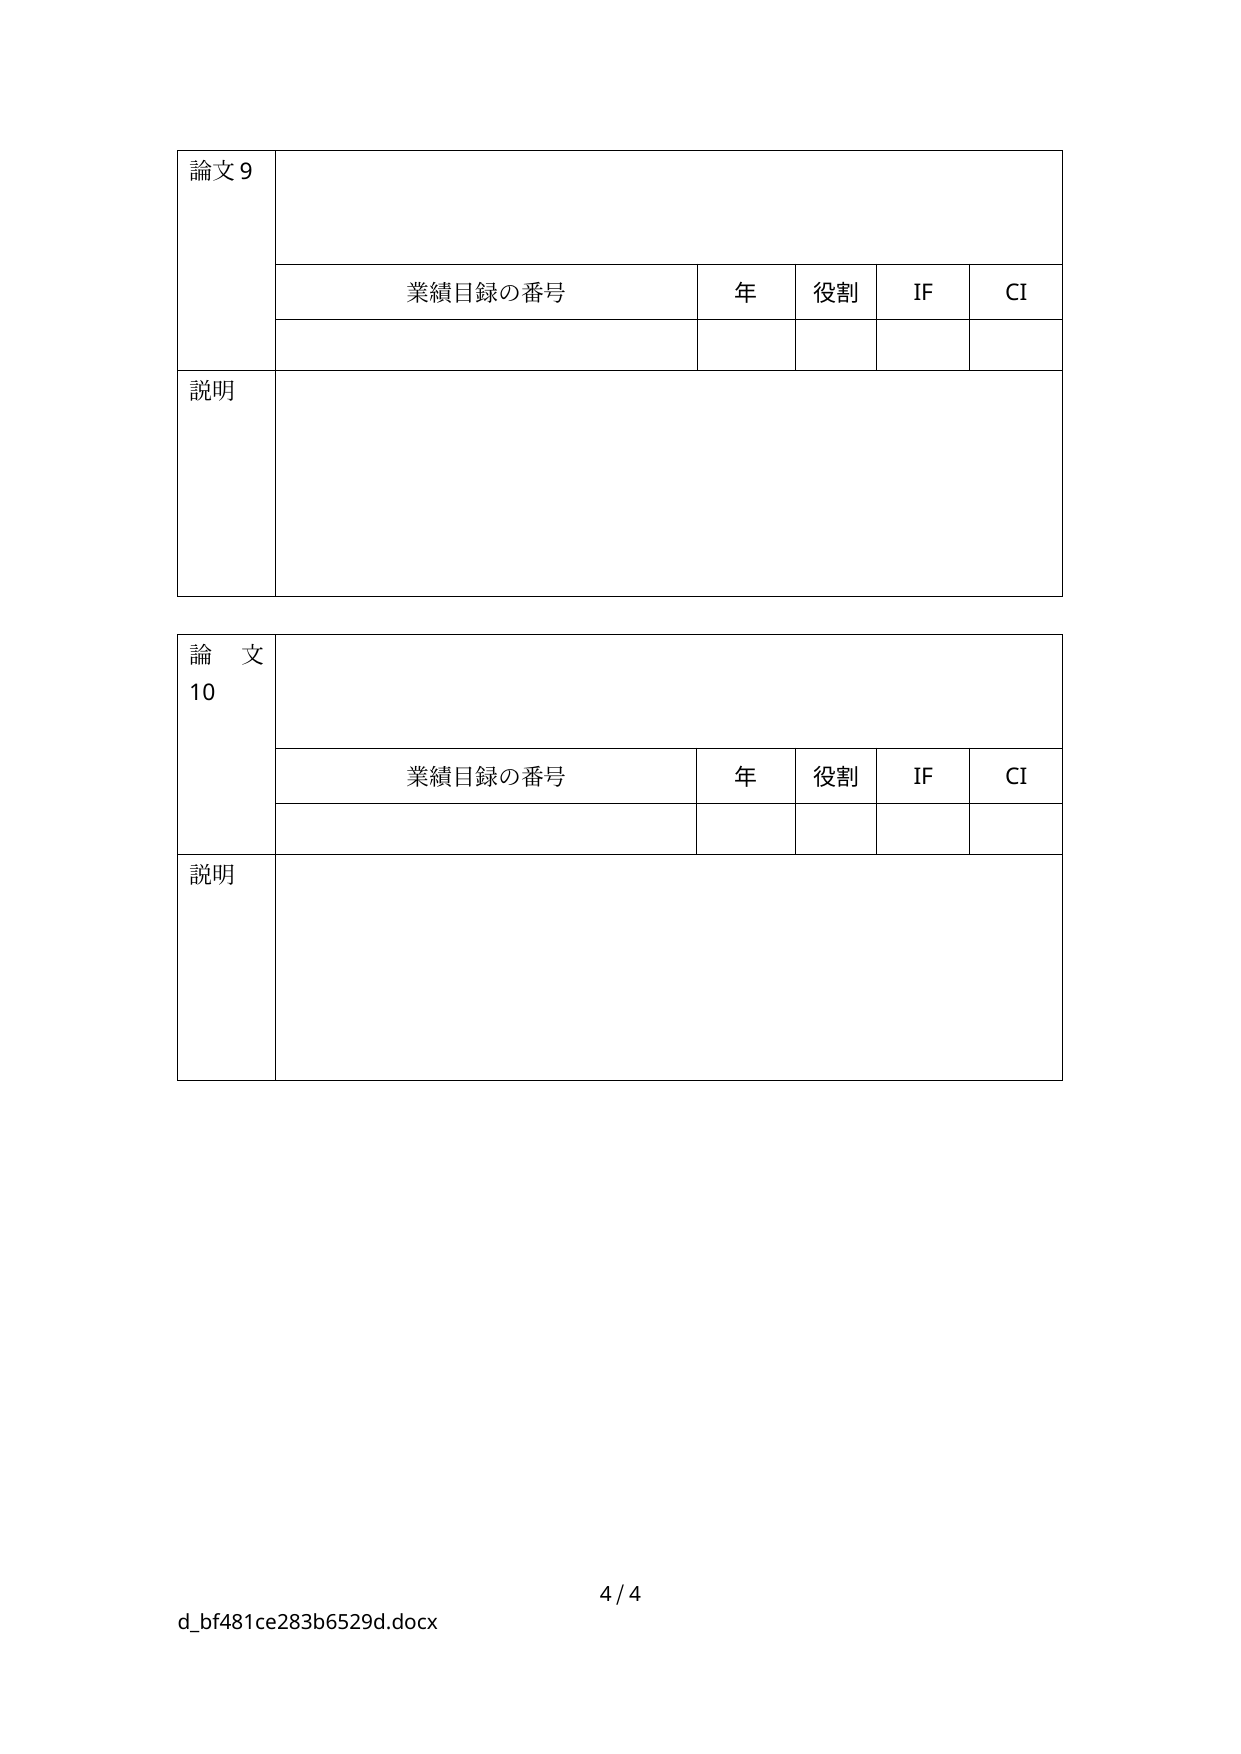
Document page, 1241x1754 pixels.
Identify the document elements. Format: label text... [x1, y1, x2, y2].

table_cell [276, 151, 1062, 263]
table_cell CI [970, 749, 1062, 803]
table_cell 役割 [796, 265, 876, 318]
table_cell 業績目録の番号 [276, 265, 697, 318]
table_cell [697, 804, 795, 854]
table_cell [796, 320, 876, 369]
table_cell [877, 804, 969, 854]
table_cell 論文9 [178, 151, 275, 369]
table_header 論文10 [178, 635, 275, 854]
table_cell [877, 320, 969, 369]
table_cell [796, 804, 876, 854]
table_cell [276, 320, 697, 369]
table_cell 業績目録の番号 [276, 749, 696, 803]
table_cell [970, 320, 1062, 369]
table_cell 年 [697, 749, 795, 803]
table_cell CI [970, 265, 1062, 318]
table_cell 年 [698, 265, 795, 318]
table_cell IF [877, 265, 969, 318]
table_header [276, 635, 1062, 748]
table_cell 役割 [796, 749, 876, 803]
table_cell 説明 [178, 855, 275, 1080]
table_cell [276, 855, 1062, 1080]
table_cell [970, 804, 1062, 854]
table_cell [276, 804, 696, 854]
table_cell IF [877, 749, 969, 803]
table_cell [698, 320, 795, 369]
table_cell [276, 371, 1062, 596]
table_cell 説明 [178, 371, 275, 596]
